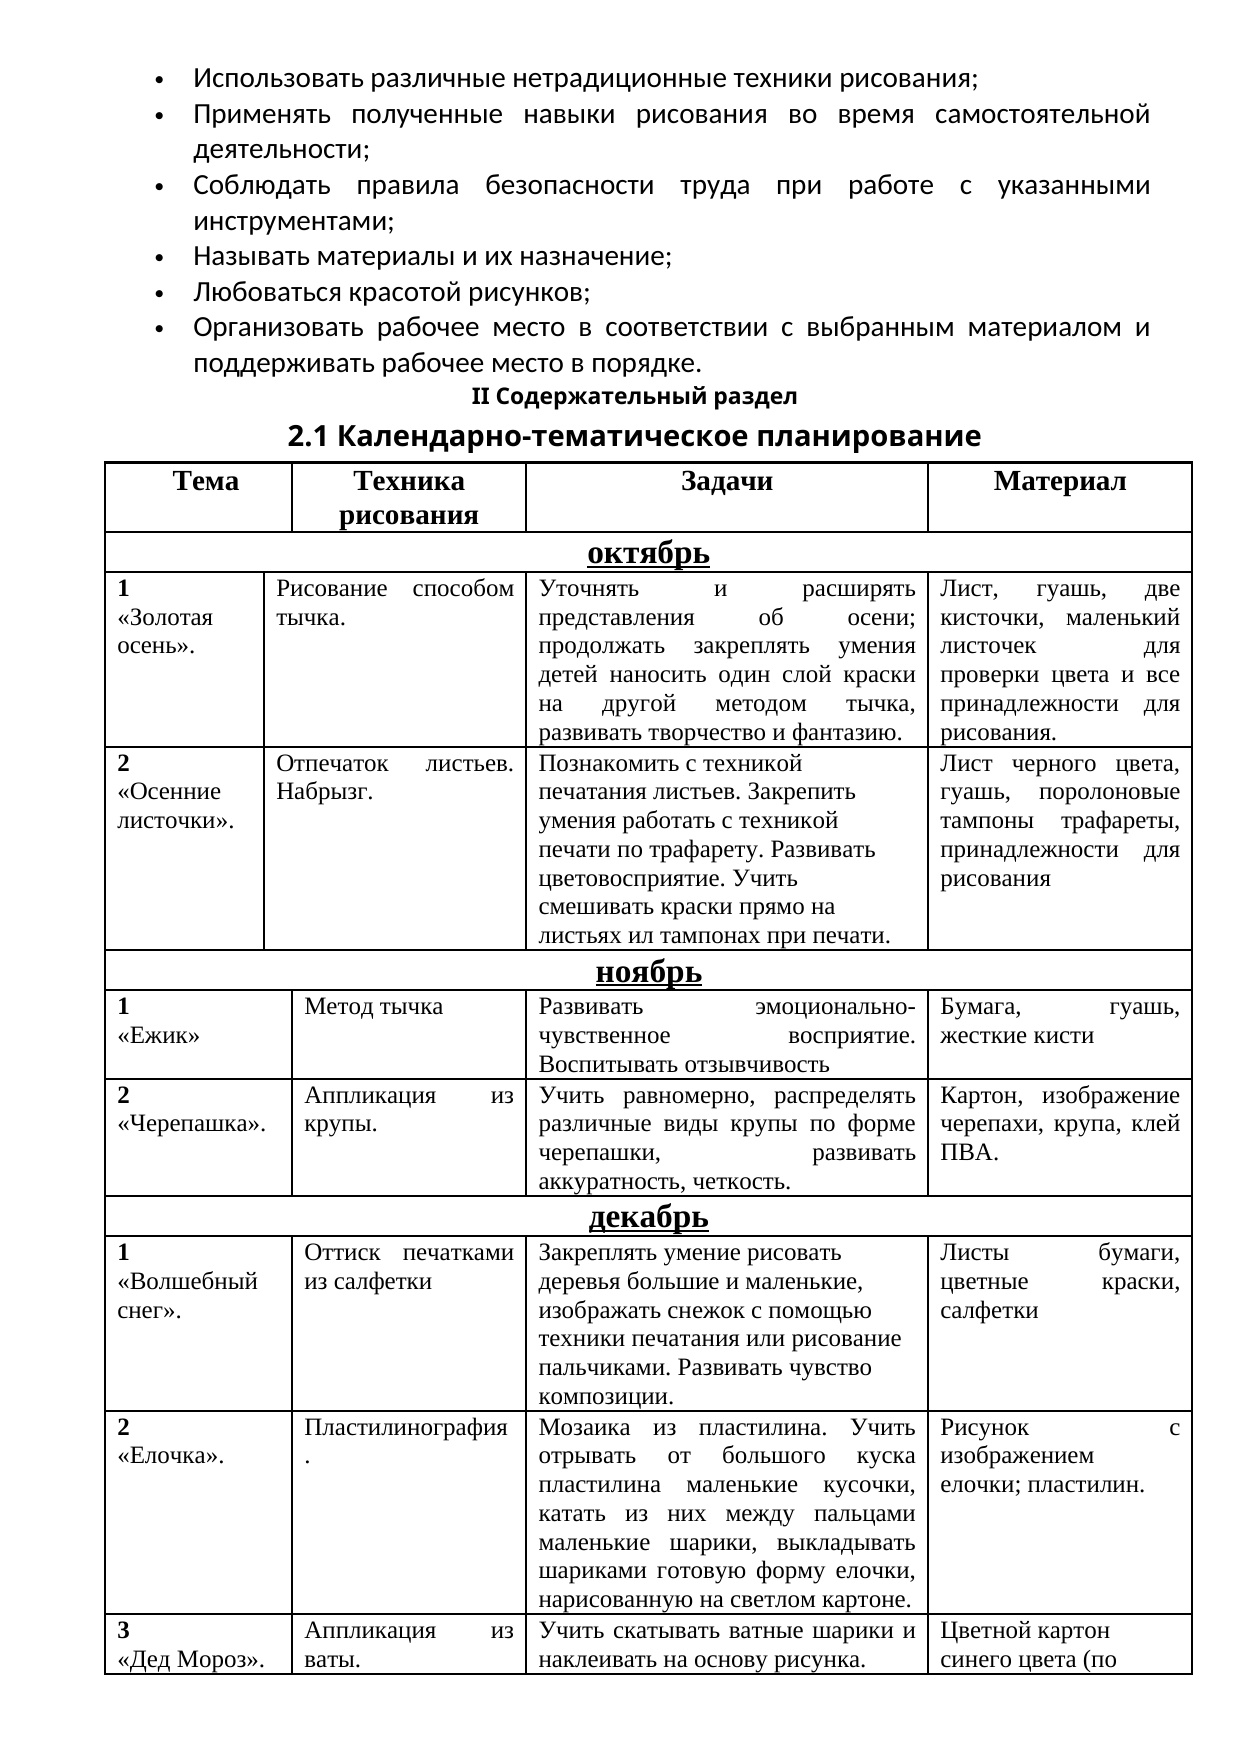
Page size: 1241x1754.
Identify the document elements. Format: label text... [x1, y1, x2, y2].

list Называть материалы и их назначение; [156, 237, 1152, 273]
table_cell Мозаика из пластилина. Учить отрывать от большого куска пластилина маленькие кусочки, катать из них между пальцами маленькие шарики, выкладывать шариками готовую форму елочки, нарисованную на светлом картоне. [527, 1412, 927, 1613]
table_cell Картон, изображение черепахи, крупа, клей ПВА. [929, 1080, 1191, 1195]
table_header Тема [106, 464, 291, 531]
table_cell декабрь [106, 1197, 1191, 1235]
table_cell Закреплять умение рисовать деревья большие и маленькие, изображать снежок с помощью техники печатания или рисование пальчиками. Развивать чувство композиции. [527, 1237, 927, 1410]
table_cell 2 «Осенние листочки». [106, 748, 263, 949]
table_cell Развивать эмоционально-чувственное восприятие. Воспитывать отзывчивость [527, 991, 927, 1078]
table_header Материал [929, 464, 1191, 531]
table_cell Отпечаток листьев. Набрызг. [265, 748, 525, 949]
table_cell Аппликация из крупы. [293, 1080, 525, 1195]
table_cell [929, 1615, 1191, 1673]
table_cell 3 «Дед Мороз». [106, 1615, 291, 1673]
list Использовать различные нетрадиционные техники рисования; [156, 59, 1152, 95]
table_header Задачи [527, 464, 927, 531]
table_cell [527, 1615, 927, 1673]
table_cell 2 «Елочка». [106, 1412, 291, 1613]
table_cell 1 «Ежик» [106, 991, 291, 1078]
table_cell 1 «Волшебный снег». [106, 1237, 291, 1410]
table_cell 2 «Черепашка». [106, 1080, 291, 1195]
table_cell Лист черного цвета, гуашь, поролоновые тампоны трафареты, принадлежности для рисования [929, 748, 1191, 949]
table_cell Рисование способом тычка. [265, 573, 525, 746]
table_cell Аппликация из ваты. [293, 1615, 525, 1673]
table_cell Пластилинография. [293, 1412, 525, 1613]
table_cell Рисунок с изображением елочки; пластилин. [929, 1412, 1191, 1613]
table_cell Учить равномерно, распределять различные виды крупы по форме черепашки, развивать аккуратность, четкость. [527, 1080, 927, 1195]
table_header Техника рисования [293, 464, 525, 531]
table_cell Листы бумаги, цветные краски, салфетки [929, 1237, 1191, 1410]
list Любоваться красотой рисунков; [156, 273, 1152, 308]
text 2.1 Календарно-тематическое планирование [118, 416, 1152, 455]
table_cell Оттиск печатками из салфетки [293, 1237, 525, 1410]
table_cell Лист, гуашь, две кисточки, маленький листочек для проверки цвета и все принадлежности для рисования. [929, 573, 1191, 746]
table_cell Метод тычка [293, 991, 525, 1078]
table_cell 1 «Золотая осень». [106, 573, 263, 746]
list Применять полученные навыки рисования во время самостоятельной деятельности; [156, 95, 1152, 166]
list Организовать рабочее место в соответствии с выбранным материалом и поддерживать рабочее место в порядке. [156, 308, 1152, 380]
table_cell Познакомить с техникой печатания листьев. Закрепить умения работать с техникой печати по трафарету. Развивать цветовосприятие. Учить смешивать краски прямо на листьях ил тампонах при печати. [527, 748, 927, 949]
table_cell Бумага, гуашь, жесткие кисти [929, 991, 1191, 1078]
table_cell Уточнять и расширять представления об осени; продолжать закреплять умения детей наносить один слой краски на другой методом тычка, развивать творчество и фантазию. [527, 573, 927, 746]
text II Содержательный раздел [118, 380, 1152, 411]
list Соблюдать правила безопасности труда при работе с указанными инструментами; [156, 166, 1152, 237]
table_cell ноябрь [106, 951, 1191, 989]
table_cell октябрь [106, 533, 1191, 571]
